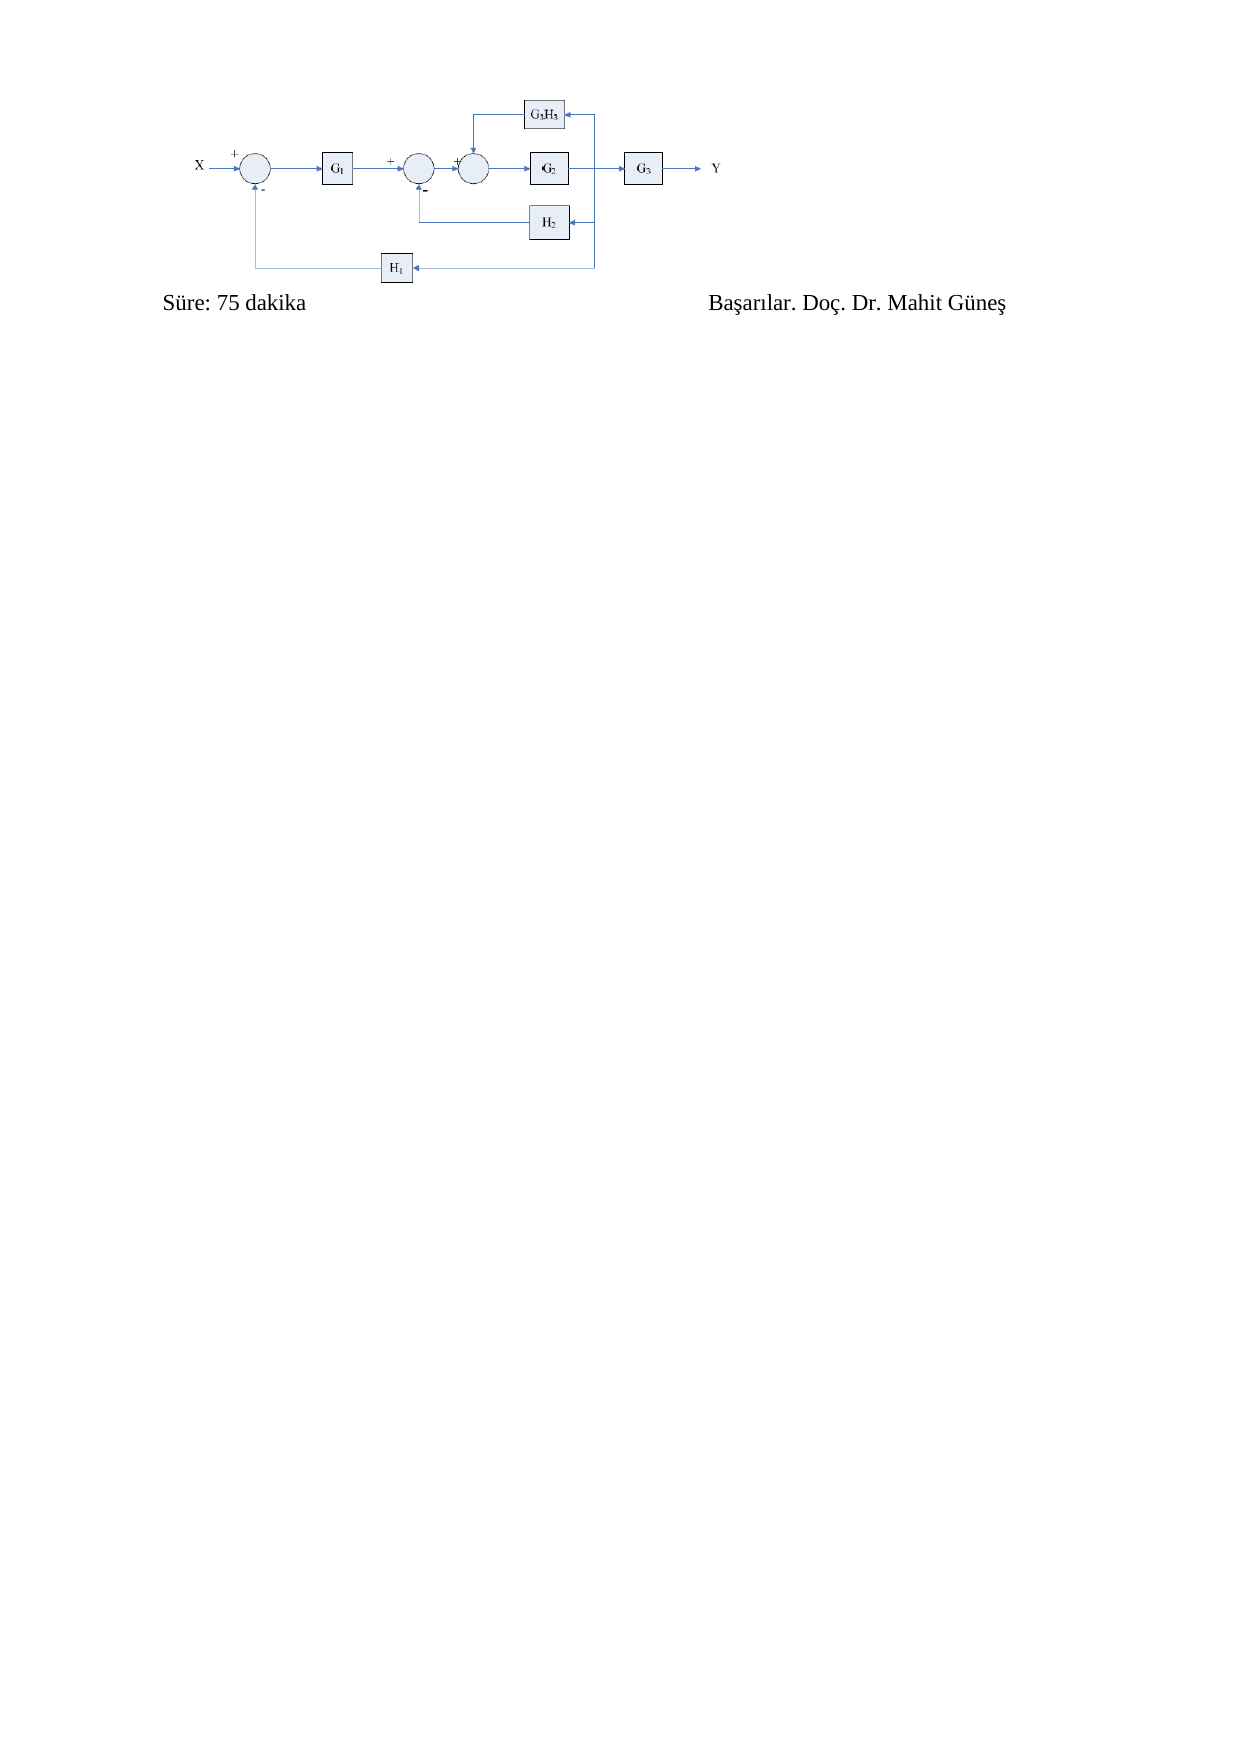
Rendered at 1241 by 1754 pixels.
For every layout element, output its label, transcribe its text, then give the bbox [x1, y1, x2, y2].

picture [177, 88, 740, 289]
text Süre: 75 dakika Başarılar. Doç. Dr. Mahit Güneş [162, 289, 1122, 315]
